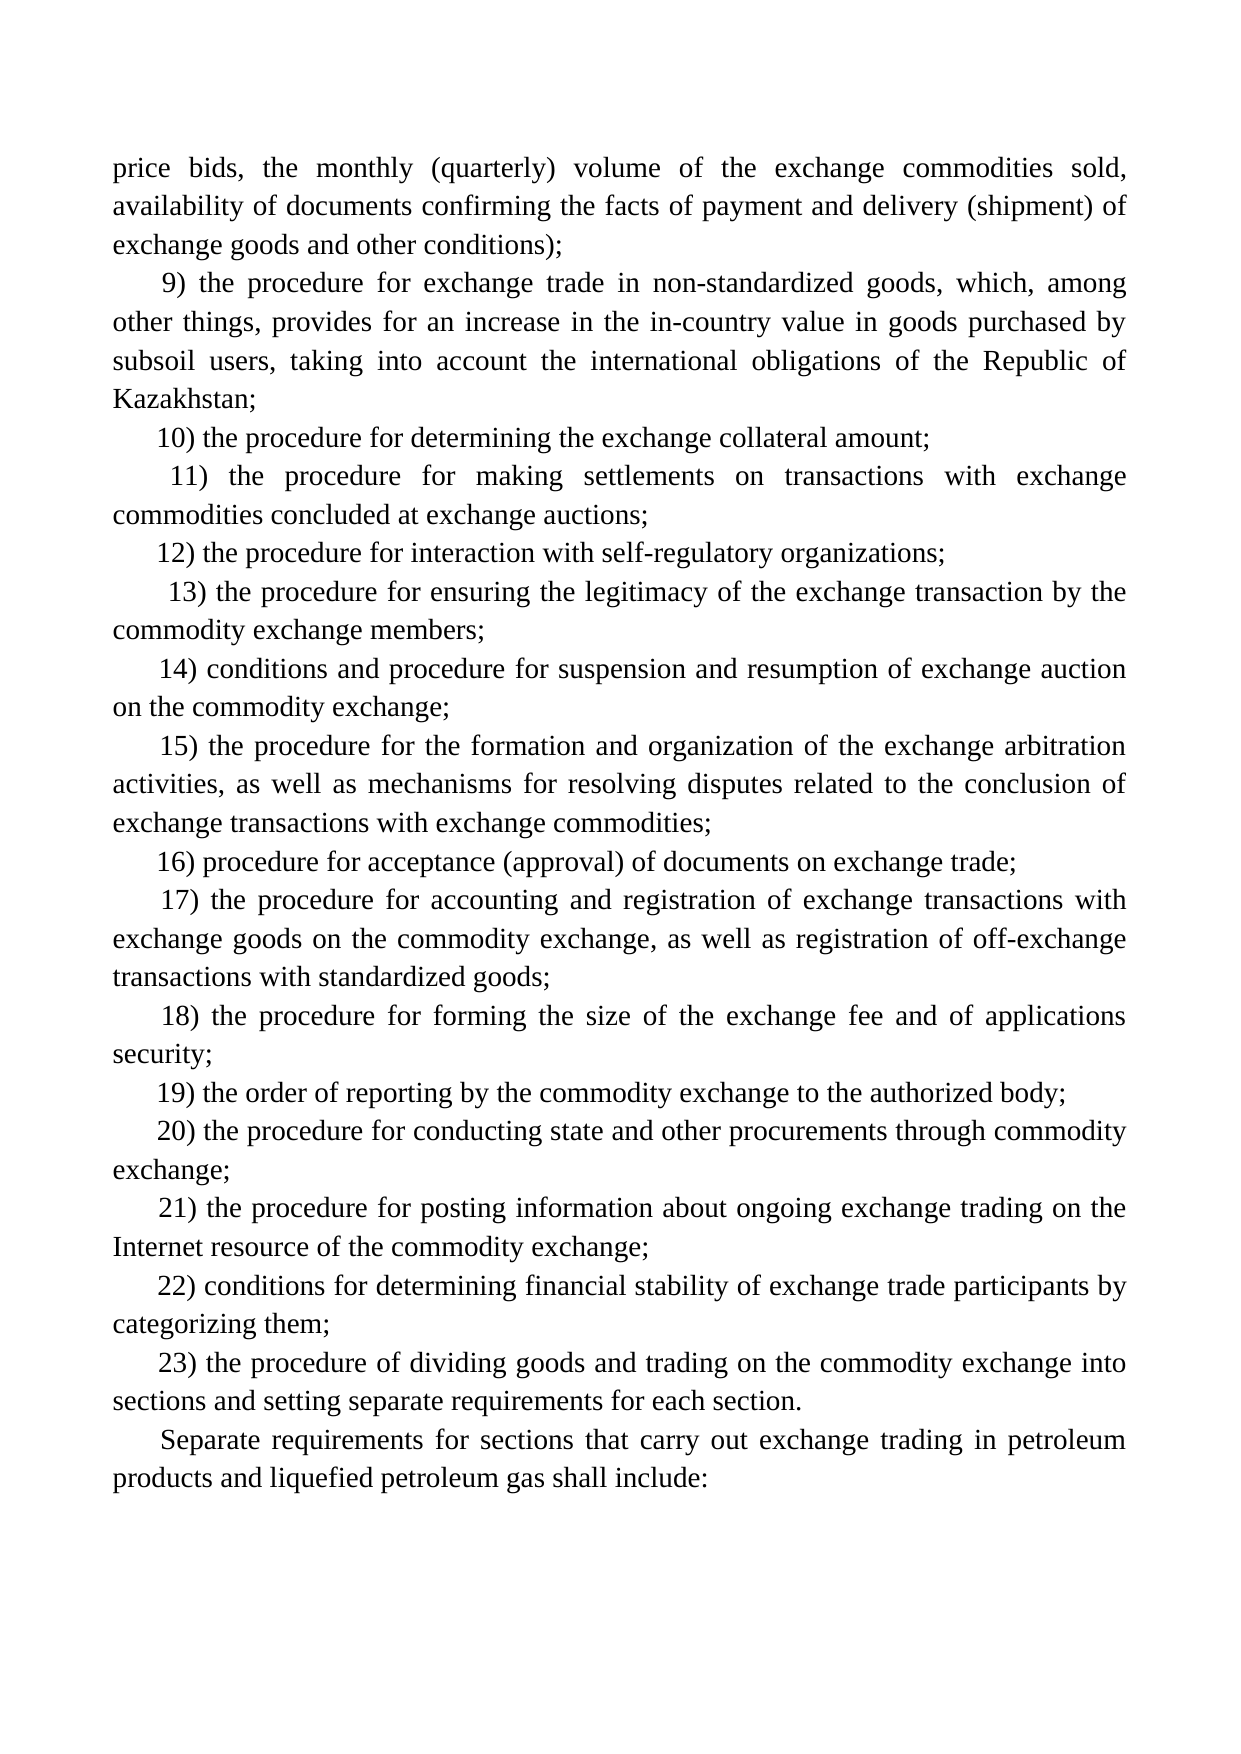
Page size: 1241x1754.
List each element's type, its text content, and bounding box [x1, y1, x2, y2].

text Separate requirements for sections that carry out exchange trading in petroleum products and liquefied petroleum gas shall include: [112, 1422, 1128, 1494]
text 10) the procedure for determining the exchange collateral amount; [112, 420, 1128, 453]
text 21) the procedure for posting information about ongoing exchange trading on the Internet resource of the commodity exchange; [112, 1191, 1128, 1263]
text 17) the procedure for accounting and registration of exchange transactions with exchange goods on the commodity exchange, as well as registration of off-exchange transactions with standardized goods; [112, 882, 1128, 993]
text 14) conditions and procedure for suspension and resumption of exchange auction on the commodity exchange; [112, 651, 1128, 723]
text 22) conditions for determining financial stability of exchange trade participants by categorizing them; [112, 1268, 1128, 1340]
text 11) the procedure for making settlements on transactions with exchange commodities concluded at exchange auctions; [112, 458, 1128, 530]
text 19) the order of reporting by the commodity exchange to the authorized body; [112, 1075, 1128, 1108]
text 23) the procedure of dividing goods and trading on the commodity exchange into sections and setting separate requirements for each section. [112, 1345, 1128, 1417]
text 18) the procedure for forming the size of the exchange fee and of applications security; [112, 998, 1128, 1070]
text 13) the procedure for ensuring the legitimacy of the exchange transaction by the commodity exchange members; [112, 574, 1128, 646]
text 15) the procedure for the formation and organization of the exchange arbitration activities, as well as mechanisms for resolving disputes related to the conclusion of exchange transactions with exchange commodities; [112, 728, 1128, 839]
text 9) the procedure for exchange trade in non-standardized goods, which, among other things, provides for an increase in the in-country value in goods purchased by subsoil users, taking into account the international obligations of the Republic of Kazakhstan; [112, 266, 1128, 415]
text 16) procedure for acceptance (approval) of documents on exchange trade; [112, 844, 1128, 877]
text 20) the procedure for conducting state and other procurements through commodity exchange; [112, 1113, 1128, 1186]
text 12) the procedure for interaction with self-regulatory organizations; [112, 535, 1128, 569]
